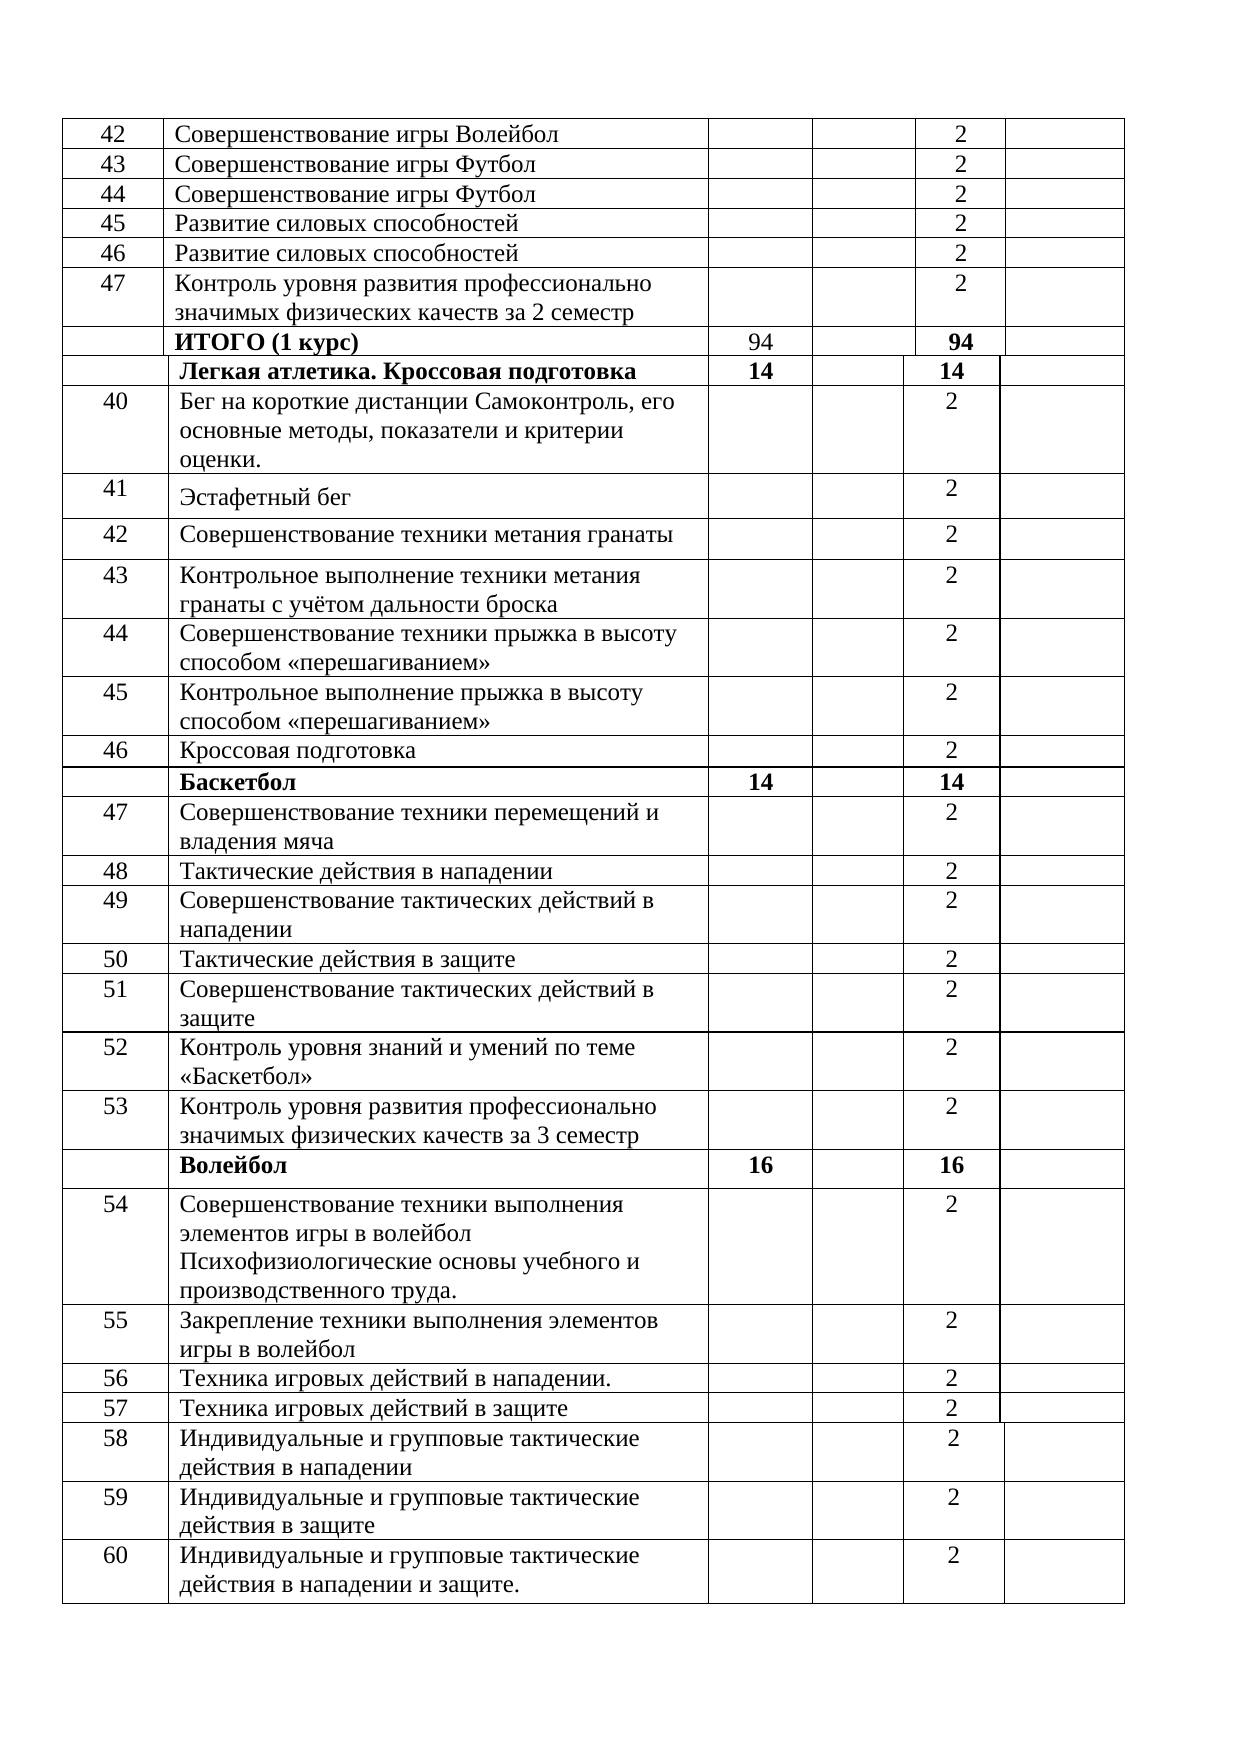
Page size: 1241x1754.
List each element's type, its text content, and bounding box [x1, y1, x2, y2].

table_cell [1001, 1189, 1124, 1304]
table_cell 43 [63, 560, 168, 617]
table_cell 2 [904, 1189, 999, 1304]
table_cell 44 [63, 179, 163, 207]
table_cell [813, 1540, 903, 1603]
table_cell 16 [904, 1150, 999, 1188]
table_cell 2 [904, 1091, 999, 1149]
table_cell [709, 1423, 812, 1481]
table_cell [709, 1305, 812, 1362]
table_cell Техника игровых действий в защите [169, 1393, 708, 1422]
table_cell [63, 768, 168, 796]
table_cell [813, 268, 915, 326]
table_cell [813, 1482, 903, 1539]
table_cell 2 [904, 1305, 999, 1362]
table_cell Совершенствование игры Футбол [164, 179, 708, 207]
table_cell 42 [63, 519, 168, 559]
table_cell [813, 736, 903, 766]
table_cell Развитие силовых способностей [164, 238, 708, 267]
table_cell [1001, 1305, 1124, 1362]
table_cell [813, 677, 903, 734]
table_cell [709, 677, 812, 734]
table_cell [1001, 886, 1124, 943]
table_cell 52 [63, 1033, 168, 1090]
table_cell 43 [63, 149, 163, 178]
table_cell 2 [904, 474, 999, 518]
table_cell [813, 209, 915, 237]
table_cell [709, 238, 812, 267]
table_cell [813, 856, 903, 884]
table_cell [709, 560, 812, 617]
table_cell [709, 856, 812, 884]
table_cell [1001, 768, 1124, 796]
table_cell 2 [904, 1423, 1004, 1481]
table_cell 56 [63, 1364, 168, 1392]
table_cell [709, 519, 812, 559]
table_cell Индивидуальные и групповые тактические действия в нападении [169, 1423, 708, 1481]
table_cell Техника игровых действий в нападении. [169, 1364, 708, 1392]
table_cell 2 [916, 179, 1005, 207]
table_cell 45 [63, 677, 168, 734]
table_cell Тактические действия в нападении [169, 856, 708, 884]
table_cell 47 [63, 268, 163, 326]
table_cell [709, 1482, 812, 1539]
table_cell 44 [63, 619, 168, 676]
table_cell Совершенствование тактических действий в защите [169, 974, 708, 1031]
table_cell [813, 944, 903, 973]
table_cell 2 [904, 736, 999, 766]
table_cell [164, 119, 708, 148]
table_cell [709, 209, 812, 237]
table_cell 2 [916, 149, 1005, 178]
table_cell [813, 1423, 903, 1481]
table_cell Закрепление техники выполнения элементов игры в волейбол [169, 1305, 708, 1362]
table_cell 2 [904, 619, 999, 676]
table_cell [813, 149, 915, 178]
table_cell 2 [916, 238, 1005, 267]
table_cell [1001, 797, 1124, 855]
table_cell Контроль уровня знаний и умений по теме «Баскетбол» [169, 1033, 708, 1090]
table_cell [1001, 519, 1124, 559]
table_cell Эстафетный бег [169, 474, 708, 518]
table_cell 16 [709, 1150, 812, 1188]
table_cell 2 [916, 209, 1005, 237]
table_cell [709, 149, 812, 178]
table_cell [709, 974, 812, 1031]
table_cell [709, 736, 812, 766]
table_cell 59 [63, 1482, 168, 1539]
table_cell [709, 1091, 812, 1149]
table_cell 45 [63, 209, 163, 237]
table_cell [1006, 179, 1124, 207]
table_cell 2 [904, 560, 999, 617]
table_cell Индивидуальные и групповые тактические действия в защите [169, 1482, 708, 1539]
table_cell 94 [709, 327, 812, 355]
table_cell [709, 1393, 812, 1422]
table_cell Бег на короткие дистанции Самоконтроль, его основные методы, показатели и критерии оценки. [169, 386, 708, 472]
table_cell [1006, 149, 1124, 178]
table_cell 2 [904, 1482, 1004, 1539]
table_cell [813, 327, 915, 355]
table_cell Кроссовая подготовка [169, 736, 708, 766]
table_cell [813, 1033, 903, 1090]
table_cell 2 [904, 1364, 999, 1392]
table_cell Совершенствование техники метания гранаты [169, 519, 708, 559]
table_cell Совершенствование техники перемещений и владения мяча [169, 797, 708, 855]
table_cell [813, 1305, 903, 1362]
table_cell [1006, 238, 1124, 267]
table_cell [63, 327, 163, 355]
table_cell [1001, 944, 1124, 973]
table_cell 55 [63, 1305, 168, 1362]
table_cell [709, 386, 812, 472]
table_cell Развитие силовых способностей [164, 209, 708, 237]
table_cell [63, 356, 168, 385]
table_cell 14 [904, 768, 999, 796]
table_cell 2 [916, 119, 1005, 148]
table_cell [709, 886, 812, 943]
table_cell [813, 1393, 903, 1422]
table_cell [813, 768, 903, 796]
table_cell [709, 474, 812, 518]
table_cell 2 [904, 944, 999, 973]
table_cell Совершенствование техники прыжка в высоту способом «перешагиванием» [169, 619, 708, 676]
table_cell Индивидуальные и групповые тактические действия в нападении и защите. [169, 1540, 708, 1603]
table_cell [1001, 1091, 1124, 1149]
table_cell [63, 1150, 168, 1188]
table_cell Контроль уровня развития профессионально значимых физических качеств за 2 семестр [164, 268, 708, 326]
table_cell 2 [904, 1393, 999, 1422]
table_cell 51 [63, 974, 168, 1031]
table_cell Совершенствование техники выполнения элементов игры в волейбол Психофизиологические основы учебного и производственного труда. [169, 1189, 708, 1304]
table_cell [813, 474, 903, 518]
table_cell 42 [63, 119, 163, 148]
table_cell [1001, 974, 1124, 1031]
table_cell 50 [63, 944, 168, 973]
table_cell 2 [916, 268, 1005, 326]
table_cell 2 [904, 974, 999, 1031]
table_cell 14 [709, 356, 812, 385]
table_cell [1006, 119, 1124, 148]
table_cell [813, 1150, 903, 1188]
table_cell 57 [63, 1393, 168, 1422]
table_cell [709, 1033, 812, 1090]
table_cell [709, 619, 812, 676]
table_cell [1006, 268, 1124, 326]
table_cell [813, 386, 903, 472]
table_cell Контроль уровня развития профессионально значимых физических качеств за 3 семестр [169, 1091, 708, 1149]
table_cell [813, 519, 903, 559]
table_cell 49 [63, 886, 168, 943]
table_cell 2 [904, 856, 999, 884]
table_cell 46 [63, 736, 168, 766]
table_cell 47 [63, 797, 168, 855]
table_cell 2 [904, 797, 999, 855]
table_cell [813, 356, 903, 385]
table_cell [1005, 1540, 1124, 1603]
table_cell 14 [709, 768, 812, 796]
table_cell [1001, 1393, 1124, 1422]
table_cell [1001, 1033, 1124, 1090]
table_cell [709, 179, 812, 207]
table_cell [1001, 736, 1124, 766]
table_cell [1006, 209, 1124, 237]
table_cell [1001, 1364, 1124, 1392]
table_cell [1006, 327, 1124, 355]
table_cell [813, 179, 915, 207]
table_cell [709, 944, 812, 973]
table_cell [813, 1364, 903, 1392]
table_cell 2 [904, 386, 999, 472]
table_cell 58 [63, 1423, 168, 1481]
table_cell 54 [63, 1189, 168, 1304]
table_cell 2 [904, 519, 999, 559]
table_cell [1005, 1423, 1124, 1481]
table_cell Контрольное выполнение прыжка в высоту способом «перешагиванием» [169, 677, 708, 734]
table_cell ИТОГО (1 курс) [164, 327, 708, 355]
table_cell Совершенствование тактических действий в нападении [169, 886, 708, 943]
table_cell Контрольное выполнение техники метания гранаты с учётом дальности броска [169, 560, 708, 617]
table_cell [1001, 619, 1124, 676]
table_cell Тактические действия в защите [169, 944, 708, 973]
table_cell Легкая атлетика. Кроссовая подготовка [169, 356, 708, 385]
table_cell [1001, 1150, 1124, 1188]
table_cell [709, 1540, 812, 1603]
table_cell [709, 268, 812, 326]
table_cell [709, 1364, 812, 1392]
table_cell [709, 119, 812, 148]
table_cell 46 [63, 238, 163, 267]
table_cell [813, 974, 903, 1031]
table_cell 2 [904, 1540, 1004, 1603]
table_cell 94 [916, 327, 1005, 355]
table_cell 14 [904, 356, 999, 385]
table_cell 2 [904, 1033, 999, 1090]
table_cell [813, 1189, 903, 1304]
table_cell [813, 886, 903, 943]
table_cell [813, 797, 903, 855]
table_cell [813, 119, 915, 148]
table_cell [1001, 356, 1124, 385]
table_cell [709, 1189, 812, 1304]
table_cell [1005, 1482, 1124, 1539]
table_cell [813, 619, 903, 676]
table_cell 48 [63, 856, 168, 884]
table_cell [813, 1091, 903, 1149]
table_cell 60 [63, 1540, 168, 1603]
table_cell 2 [904, 677, 999, 734]
table_cell [1001, 386, 1124, 472]
table_cell 40 [63, 386, 168, 472]
table_cell [813, 560, 903, 617]
table_cell [1001, 856, 1124, 884]
table_cell Баскетбол [169, 768, 708, 796]
table_cell 53 [63, 1091, 168, 1149]
table_cell [1001, 474, 1124, 518]
table_cell [1001, 677, 1124, 734]
table_cell 2 [904, 886, 999, 943]
table_cell [709, 797, 812, 855]
table_cell Волейбол [169, 1150, 708, 1188]
table_cell [813, 238, 915, 267]
table_cell Совершенствование игры Футбол [164, 149, 708, 178]
table_cell [1001, 560, 1124, 617]
table_cell 41 [63, 474, 168, 518]
